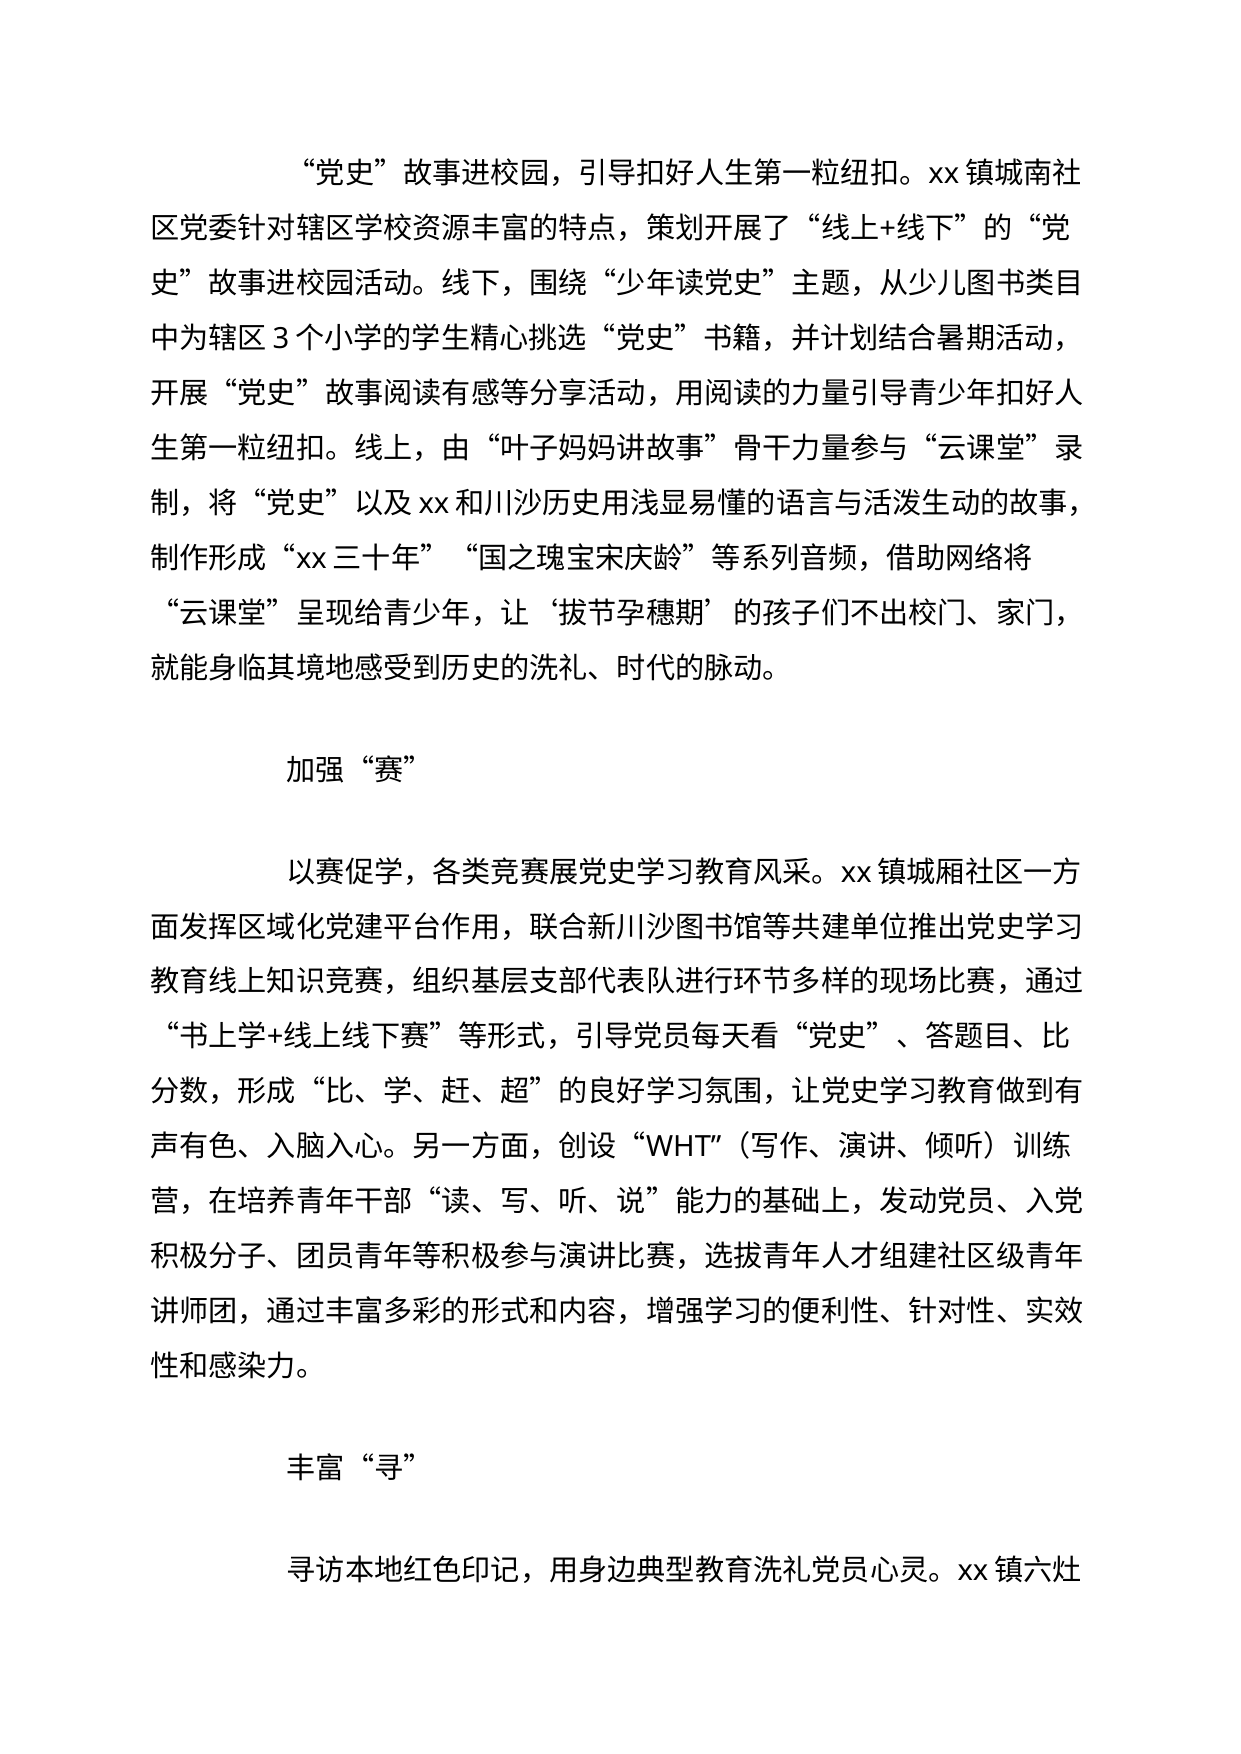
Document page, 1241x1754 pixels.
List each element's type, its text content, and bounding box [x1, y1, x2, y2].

text 以赛促学，各类竞赛展党史学习教育风采。xx镇城厢社区一方面发挥区域化党建平台作用，联合新川沙图书馆等共建单位推出党史学习教育线上知识竞赛，组织基层支部代表队进行环节多样的现场比赛，通过“书上学+线上线下赛”等形式，引导党员每天看“党史”、答题目、比分数，形成“比、学、赶、超”的良好学习氛围，让党史学习教育做到有声有色、入脑入心。另一方面，创设“WHT”（写作、演讲、倾听）训练营，在培养青年干部“读、写、听、说”能力的基础上，发动党员、入党积极分子、团员青年等积极参与演讲比赛，选拔青年人才组建社区级青年讲师团，通过丰富多彩的形式和内容，增强学习的便利性、针对性、实效性和感染力。 [150, 848, 1090, 1385]
text 加强“赛” [150, 746, 1090, 789]
text “党史”故事进校园，引导扣好人生第一粒纽扣。xx镇城南社区党委针对辖区学校资源丰富的特点，策划开展了“线上+线下”的“党史”故事进校园活动。线下，围绕“少年读党史”主题，从少儿图书类目中为辖区3个小学的学生精心挑选“党史”书籍，并计划结合暑期活动，开展“党史”故事阅读有感等分享活动，用阅读的力量引导青少年扣好人生第一粒纽扣。线上，由“叶子妈妈讲故事”骨干力量参与“云课堂”录制，将“党史”以及xx和川沙历史用浅显易懂的语言与活泼生动的故事，制作形成“xx三十年”“国之瑰宝宋庆龄”等系列音频，借助网络将“云课堂”呈现给青少年，让‘拔节孕穗期’的孩子们不出校门、家门，就能身临其境地感受到历史的洗礼、时代的脉动。 [150, 150, 1090, 687]
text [150, 1546, 1090, 1588]
text 丰富“寻” [150, 1444, 1090, 1487]
